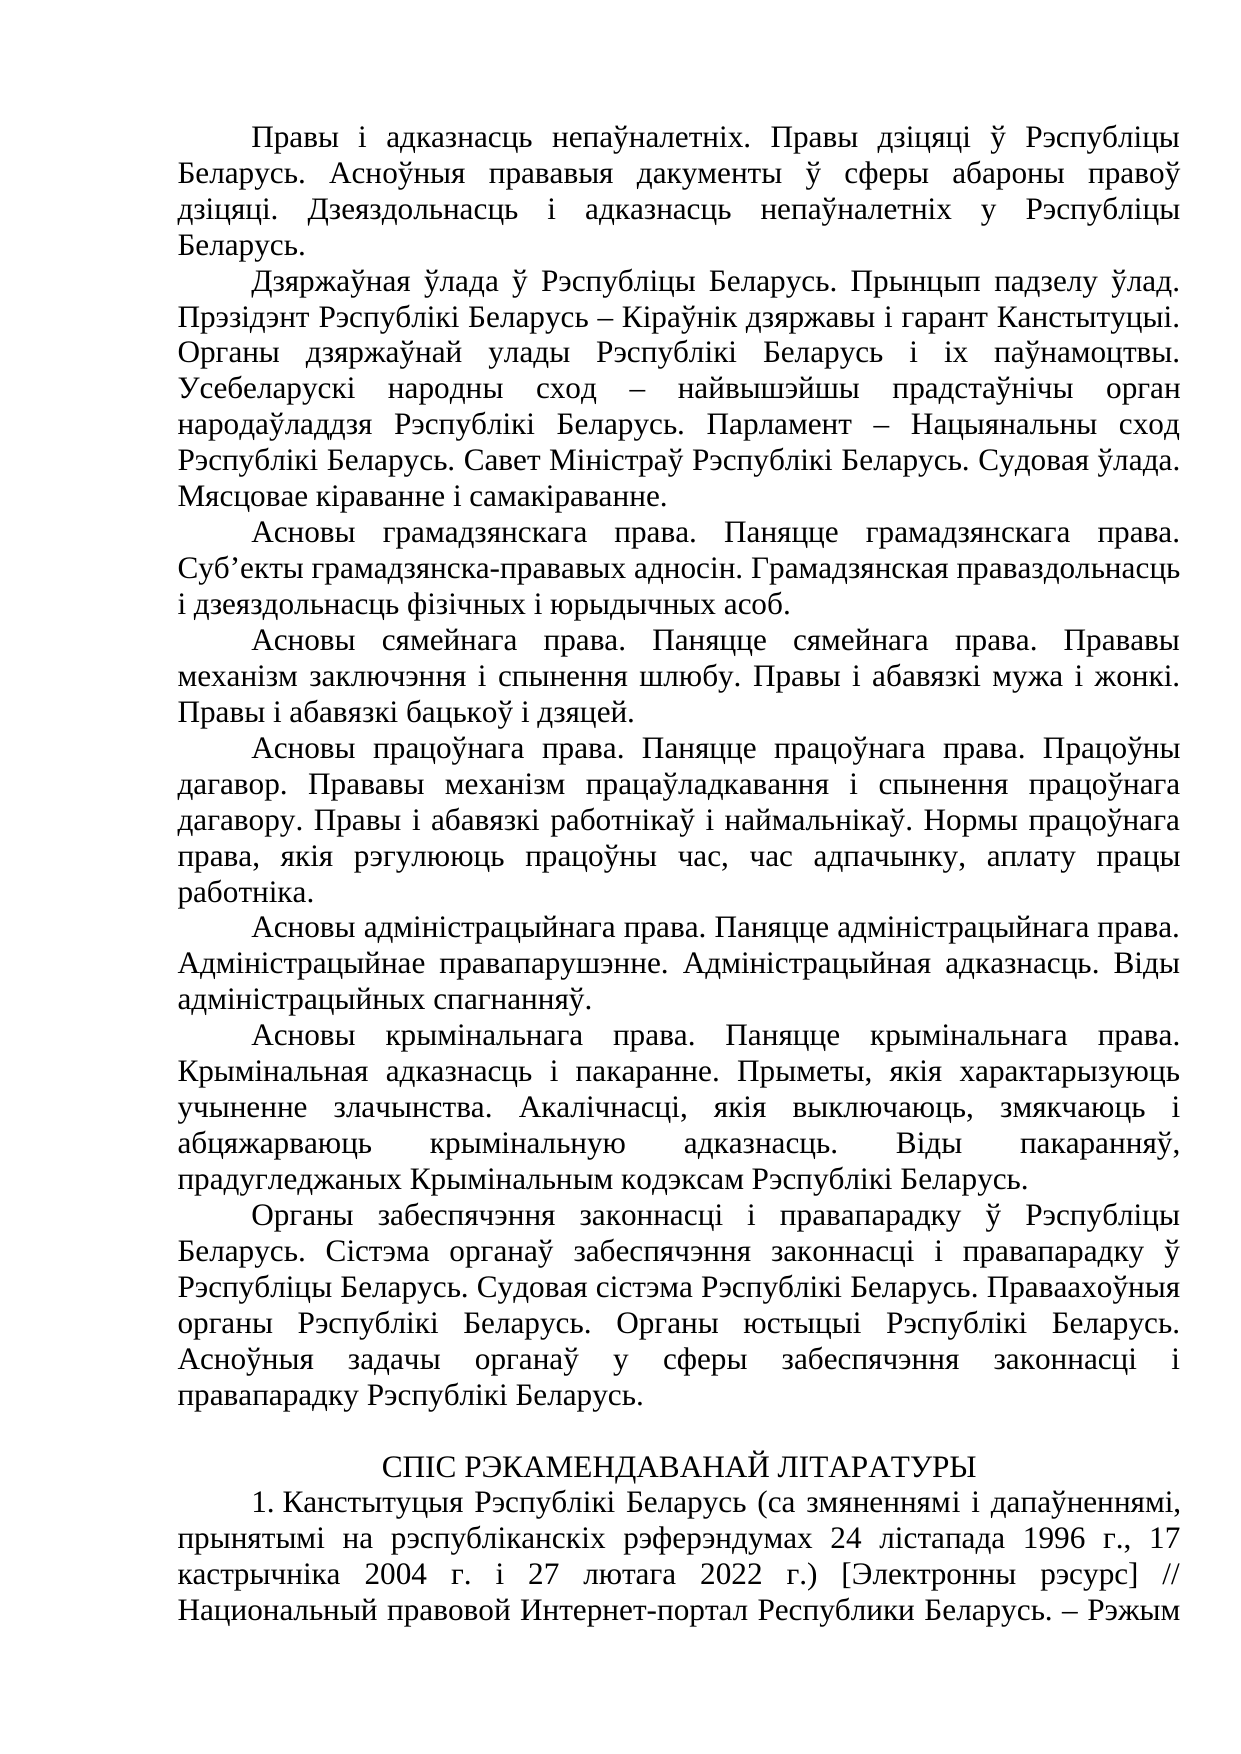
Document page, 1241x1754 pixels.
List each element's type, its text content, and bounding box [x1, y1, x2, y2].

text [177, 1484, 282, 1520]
text Асновы грамадзянскага права. Паняцце грамадзянскага права. Суб’екты грамадзянска-прававых адносін. Грамадзянская праваздольнасць і дзеяздольнасць фізічных і юрыдычных асоб. [177, 513, 1181, 621]
text Асновы працоўнага права. Паняцце працоўнага права. Працоўны дагавор. Прававы механізм працаўладкавання і спынення працоўнага дагавору. Правы і абавязкі работнікаў і наймальнікаў. Нормы працоўнага права, якія рэгулююць працоўны час, час адпачынку, аплату працы работніка. [177, 729, 1181, 909]
text Асновы адміністрацыйнага права. Паняцце адміністрацыйнага права. Адміністрацыйнае правапарушэнне. Адміністрацыйная адказнасць. Віды адміністрацыйных спагнанняў. [177, 909, 1181, 1017]
text Асновы крымінальнага права. Паняцце крымінальнага права. Крымінальная адказнасць і пакаранне. Прыметы, якія характарызуюць учыненне злачынства. Акалічнасці, якія выключаюць, змякчаюць і абцяжарваюць крымінальную адказнасць. Віды пакаранняў, прадугледжаных Крымінальным кодэксам Рэспублікі Беларусь. [177, 1017, 1181, 1196]
text Органы забеспячэння законнасці і правапарадку ў Рэспубліцы Беларусь. Сістэма органаў забеспячэння законнасці і правапарадку ў Рэспубліцы Беларусь. Судовая сістэма Рэспублікі Беларусь. Праваахоўныя органы Рэспублікі Беларусь. Органы юстыцыі Рэспублікі Беларусь. Асноўныя задачы органаў у сферы забеспячэння законнасці і правапарадку Рэспублікі Беларусь. [177, 1196, 1181, 1412]
text Асновы сямейнага права. Паняцце сямейнага права. Прававы механізм заключэння і спынення шлюбу. Правы і абавязкі мужа і жонкі. Правы і абавязкі бацькоў і дзяцей. [177, 621, 1181, 729]
list СПІС РЭКАМЕНДАВАНАЙ ЛІТАРАТУРЫ [177, 1448, 1181, 1484]
text Дзяржаўная ўлада ў Рэспубліцы Беларусь. Прынцып падзелу ўлад. Прэзідэнт Рэспублікі Беларусь – Кіраўнік дзяржавы і гарант Канстытуцыі. Органы дзяржаўнай улады Рэспублікі Беларусь і іх паўнамоцтвы. Усебеларускі народны сход – найвышэйшы прадстаўнічы орган народаўладдзя Рэспублікі Беларусь. Парламент – Нацыянальны сход Рэспублікі Беларусь. Савет Міністраў Рэспублікі Беларусь. Судовая ўлада. Мясцовае кіраванне і самакіраванне. [177, 262, 1181, 513]
text Правы і адказнасць непаўналетніх. Правы дзіцяці ў Рэспубліцы Беларусь. Асноўныя прававыя дакументы ў сферы абароны правоў дзіцяці. Дзеяздольнасць і адказнасць непаўналетніх у Рэспубліцы Беларусь. [177, 118, 1181, 262]
